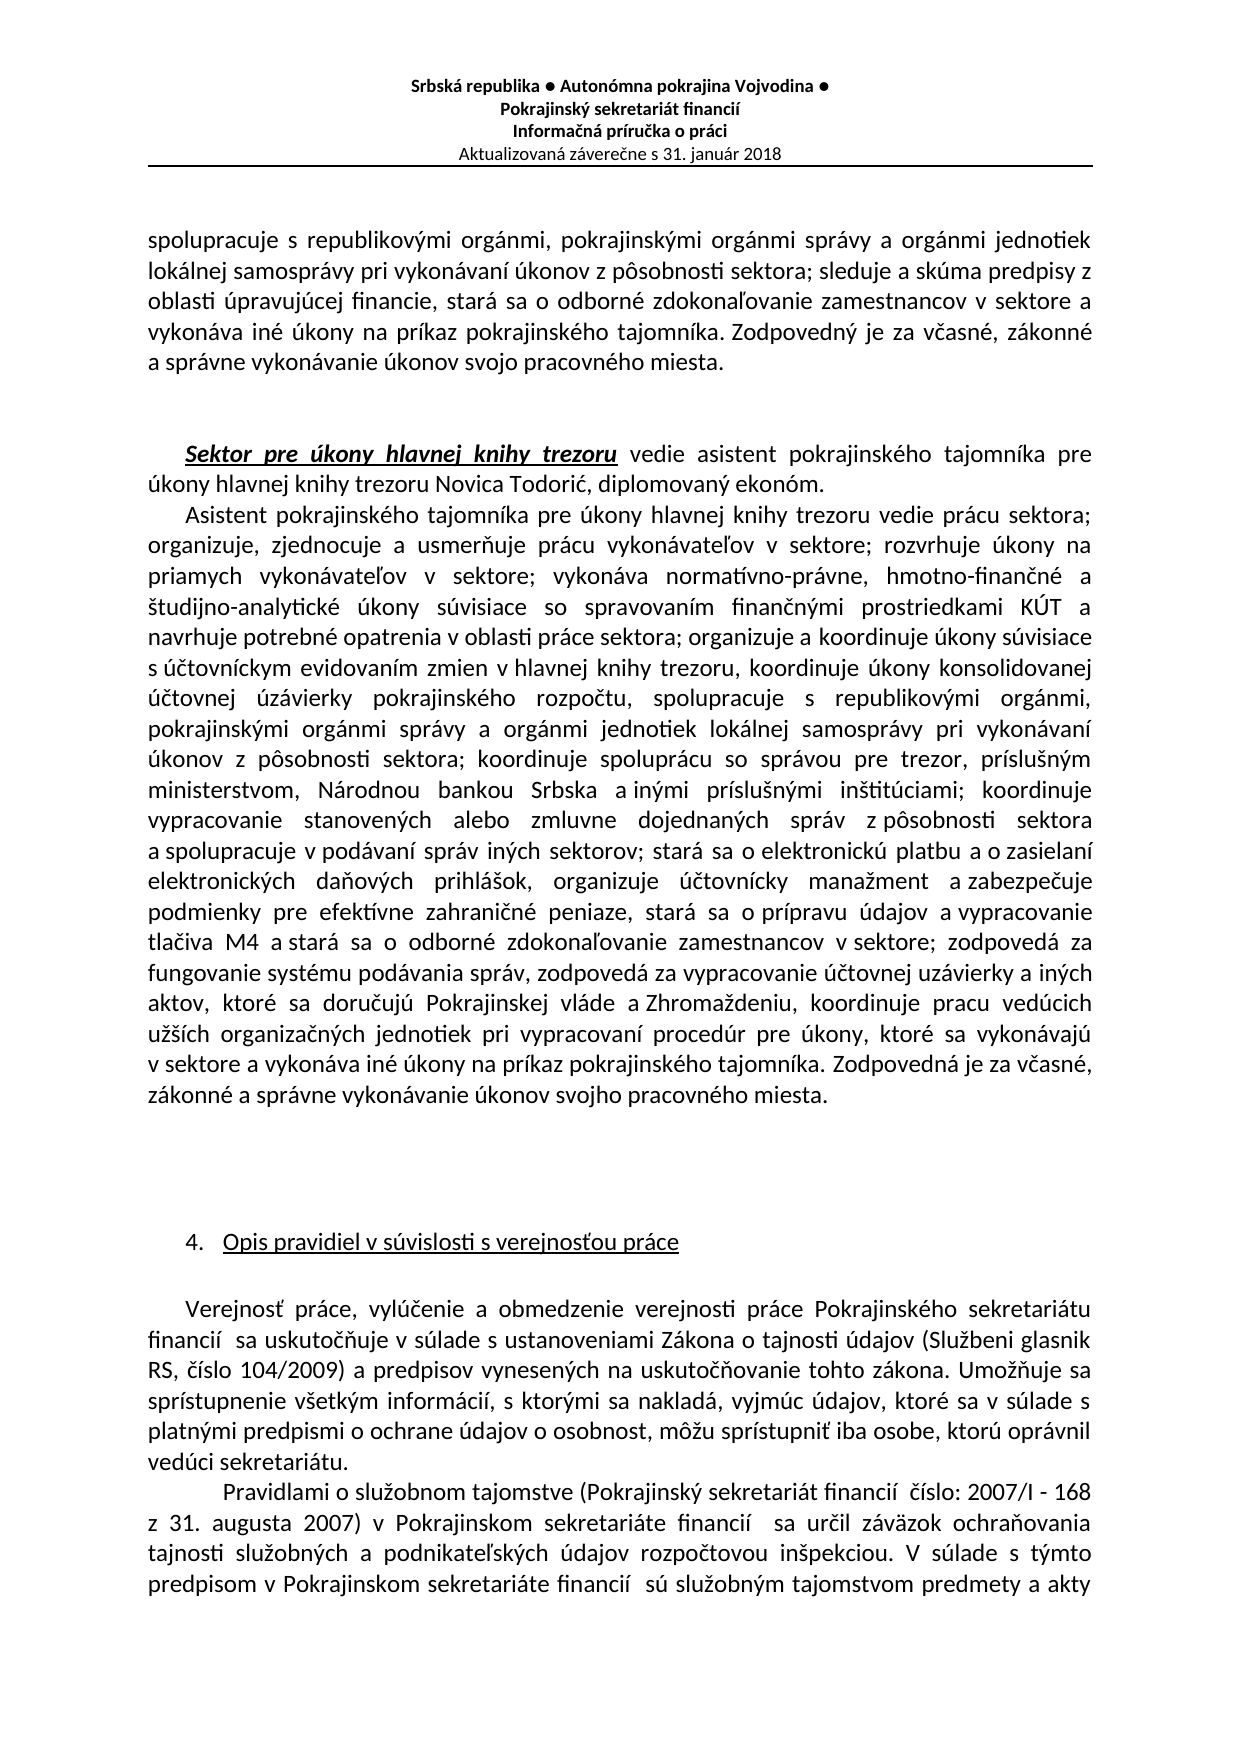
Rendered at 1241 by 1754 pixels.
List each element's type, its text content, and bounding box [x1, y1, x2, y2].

list Opis pravidiel v súvislosti s verejnosťou práce [185, 1226, 1093, 1257]
text Verejnosť práce, vylúčenie a obmedzenie verejnosti práce Pokrajinského sekretariátu financií sa uskutočňuje v súlade s ustanoveniami Zákona o tajnosti údajov (Službeni glasnik RS, číslo 104/2009) a predpisov vynesených na uskutočňovanie tohto zákona. Umožňuje sa sprístupnenie všetkým informácií, s ktorými sa nakladá, vyjmúc údajov, ktoré sa v súlade s platnými predpismi o ochrane údajov o osobnost, môžu sprístupniť iba osobe, ktorú oprávnil vedúci sekretariátu. [148, 1293, 1093, 1477]
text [148, 224, 1093, 377]
text Asistent pokrajinského tajomníka pre úkony hlavnej knihy trezoru vedie prácu sektora; organizuje, zjednocuje a usmerňuje prácu vykonávateľov v sektore; rozvrhuje úkony na priamych vykonávateľov v sektore; vykonáva normatívno-právne, hmotno-finančné a študijno-analytické úkony súvisiace so spravovaním finančnými prostriedkami KÚT a navrhuje potrebné opatrenia v oblasti práce sektora; organizuje a koordinuje úkony súvisiace s účtovníckym evidovaním zmien v hlavnej knihy trezoru, koordinuje úkony konsolidovanej účtovnej úzávierky pokrajinského rozpočtu, spolupracuje s republikovými orgánmi, pokrajinskými orgánmi správy a orgánmi jednotiek lokálnej samosprávy pri vykonávaní úkonov z pôsobnosti sektora; koordinuje spoluprácu so správou pre trezor, príslušným ministerstvom, Národnou bankou Srbska a inými príslušnými inštitúciami; koordinuje vypracovanie stanovených alebo zmluvne dojednaných správ z pôsobnosti sektora a spolupracuje v podávaní správ iných sektorov; stará sa o elektronickú platbu a o zasielaní elektronických daňových prihlášok, organizuje účtovnícky manažment a zabezpečuje podmienky pre efektívne zahraničné peniaze, stará sa o prípravu údajov a vypracovanie tlačiva M4 a stará sa o odborné zdokonaľovanie zamestnancov v sektore; zodpovedá za fungovanie systému podávania správ, zodpovedá za vypracovanie účtovnej uzávierky a iných aktov, ktoré sa doručujú Pokrajinskej vláde a Zhromaždeniu, koordinuje pracu vedúcich užších organizačných jednotiek pri vypracovaní procedúr pre úkony, ktoré sa vykonávajú v sektore a vykonáva iné úkony na príkaz pokrajinského tajomníka. Zodpovedná je za včasné, zákonné a správne vykonávanie úkonov svojho pracovného miesta. [148, 499, 1093, 1109]
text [148, 1477, 1093, 1599]
text Sektor pre úkony hlavnej knihy trezoru vedie asistent pokrajinského tajomníka pre úkony hlavnej knihy trezoru Novica Todorić, diplomovaný ekonóm. [148, 438, 1093, 499]
